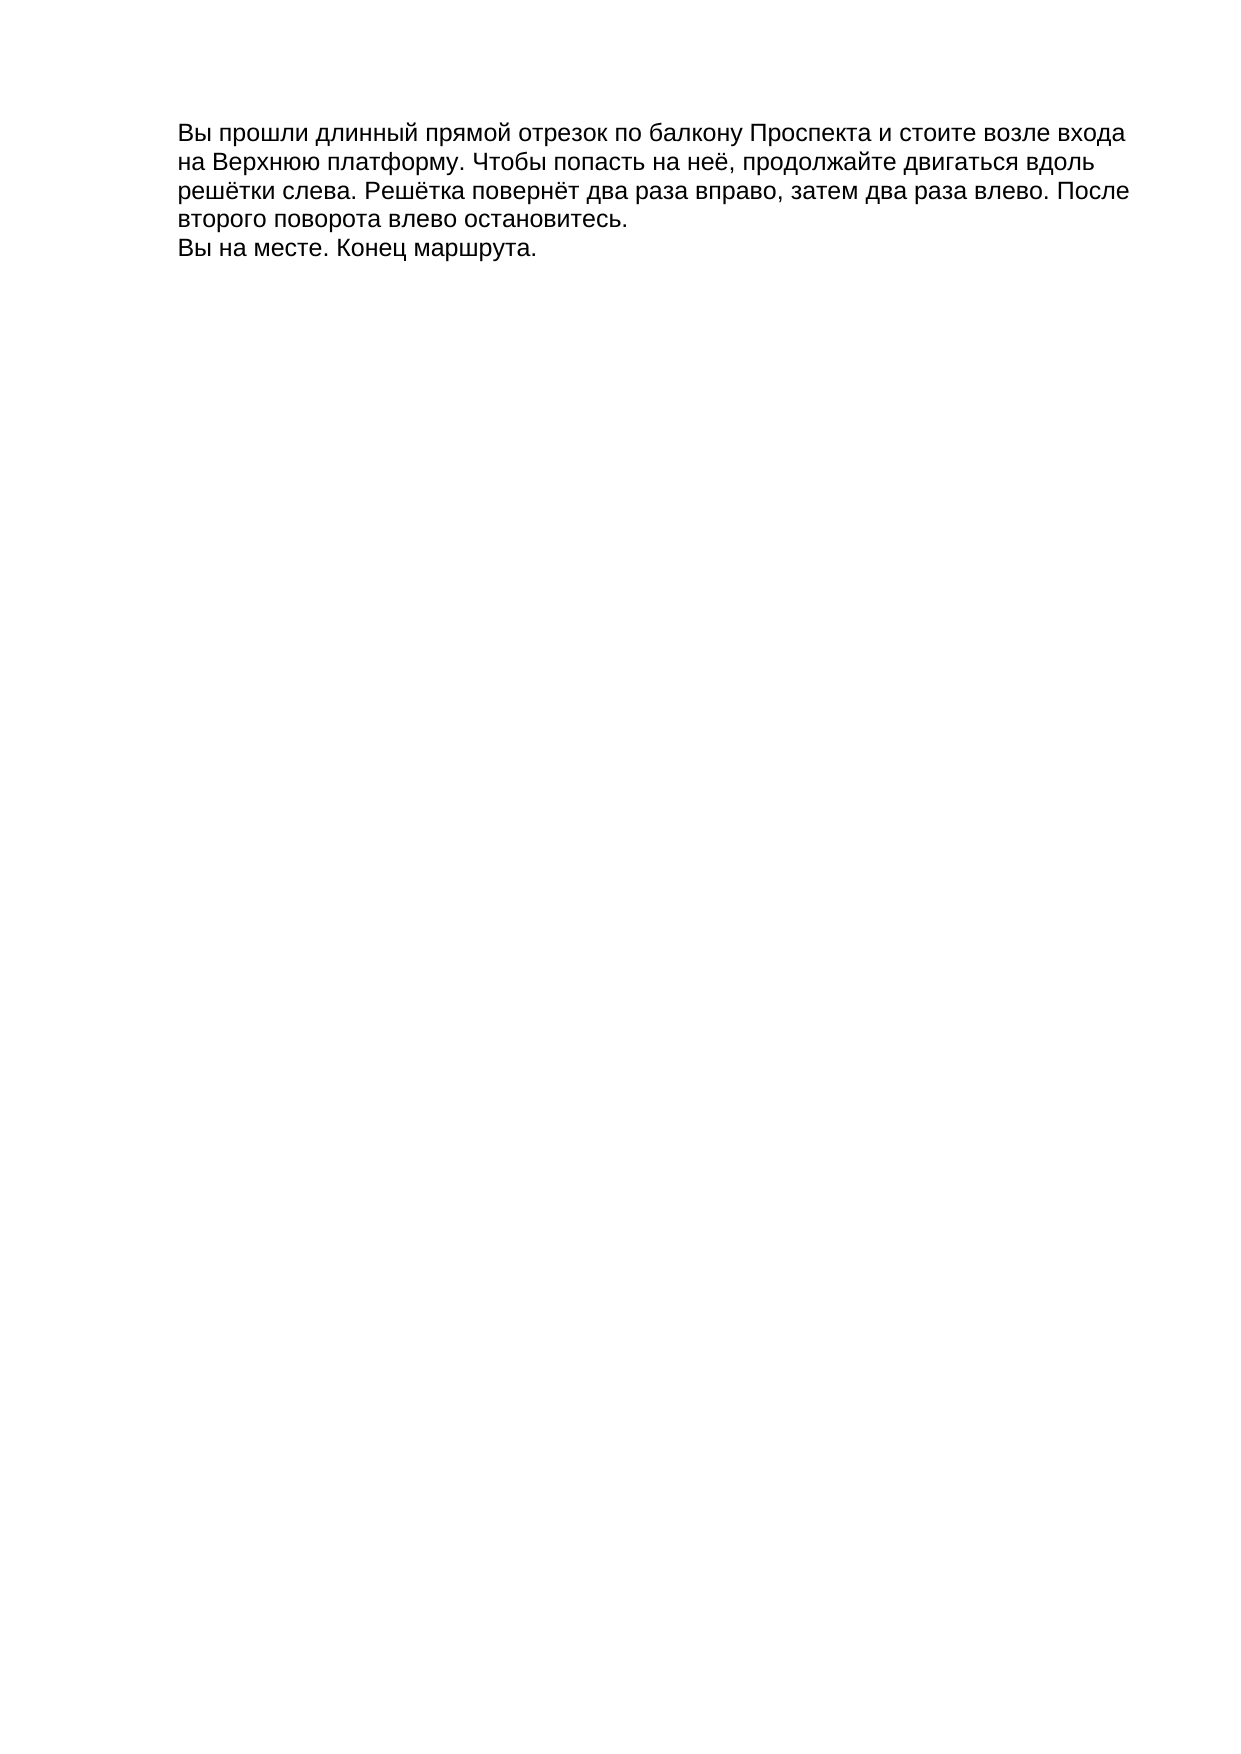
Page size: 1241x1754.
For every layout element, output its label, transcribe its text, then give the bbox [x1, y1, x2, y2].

text Вы на месте. Конец маршрута. [177, 233, 1152, 262]
text Вы прошли длинный прямой отрезок по балкону Проспекта и стоите возле входа на Верхнюю платформу. Чтобы попасть на неё, продолжайте двигаться вдоль решётки слева. Решётка повернёт два раза вправо, затем два раза влево. После второго поворота влево остановитесь. [177, 118, 1152, 233]
